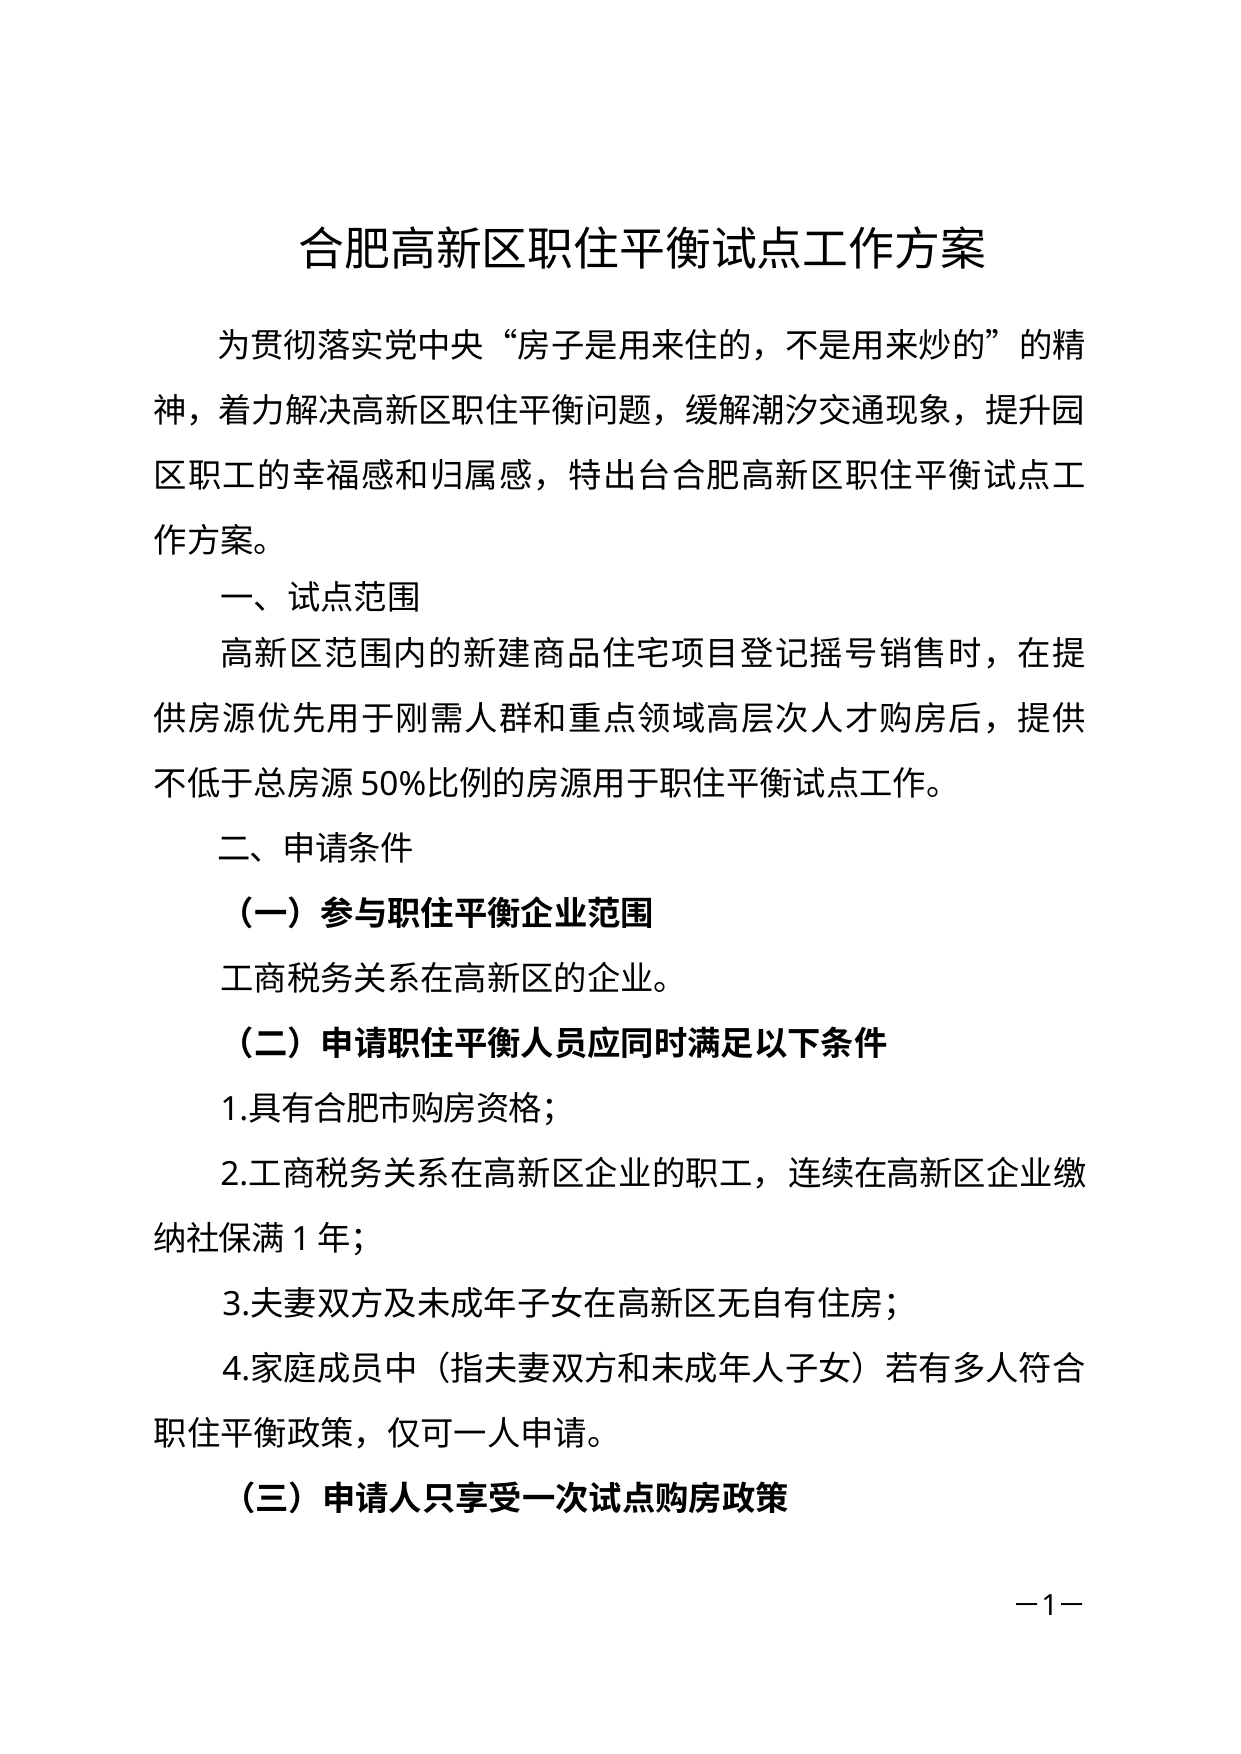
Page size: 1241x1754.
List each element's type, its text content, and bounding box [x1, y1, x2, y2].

text 3.夫妻双方及未成年子女在高新区无自有住房； [153, 1269, 1087, 1334]
text 2.工商税务关系在高新区企业的职工，连续在高新区企业缴纳社保满1年； [153, 1139, 1087, 1269]
text 一、试点范围 [153, 571, 1087, 619]
text （三）申请人只享受一次试点购房政策 [153, 1464, 1087, 1529]
text 为贯彻落实党中央“房子是用来住的，不是用来炒的”的精神，着力解决高新区职住平衡问题，缓解潮汐交通现象，提升园区职工的幸福感和归属感，特出台合肥高新区职住平衡试点工作方案。 [153, 311, 1087, 571]
text 高新区范围内的新建商品住宅项目登记摇号销售时，在提供房源优先用于刚需人群和重点领域高层次人才购房后，提供不低于总房源50%比例的房源用于职住平衡试点工作。 [153, 619, 1087, 814]
list 申请条件 [153, 814, 1087, 879]
text 4.家庭成员中（指夫妻双方和未成年人子女）若有多人符合职住平衡政策，仅可一人申请。 [153, 1334, 1087, 1464]
text 工商税务关系在高新区的企业。 [153, 944, 1087, 1009]
text （一）参与职住平衡企业范围 [153, 879, 1087, 944]
text （二）申请职住平衡人员应同时满足以下条件 [153, 1009, 1087, 1074]
text 1.具有合肥市购房资格； [153, 1074, 1087, 1139]
text 合肥高新区职住平衡试点工作方案 [153, 197, 1087, 294]
